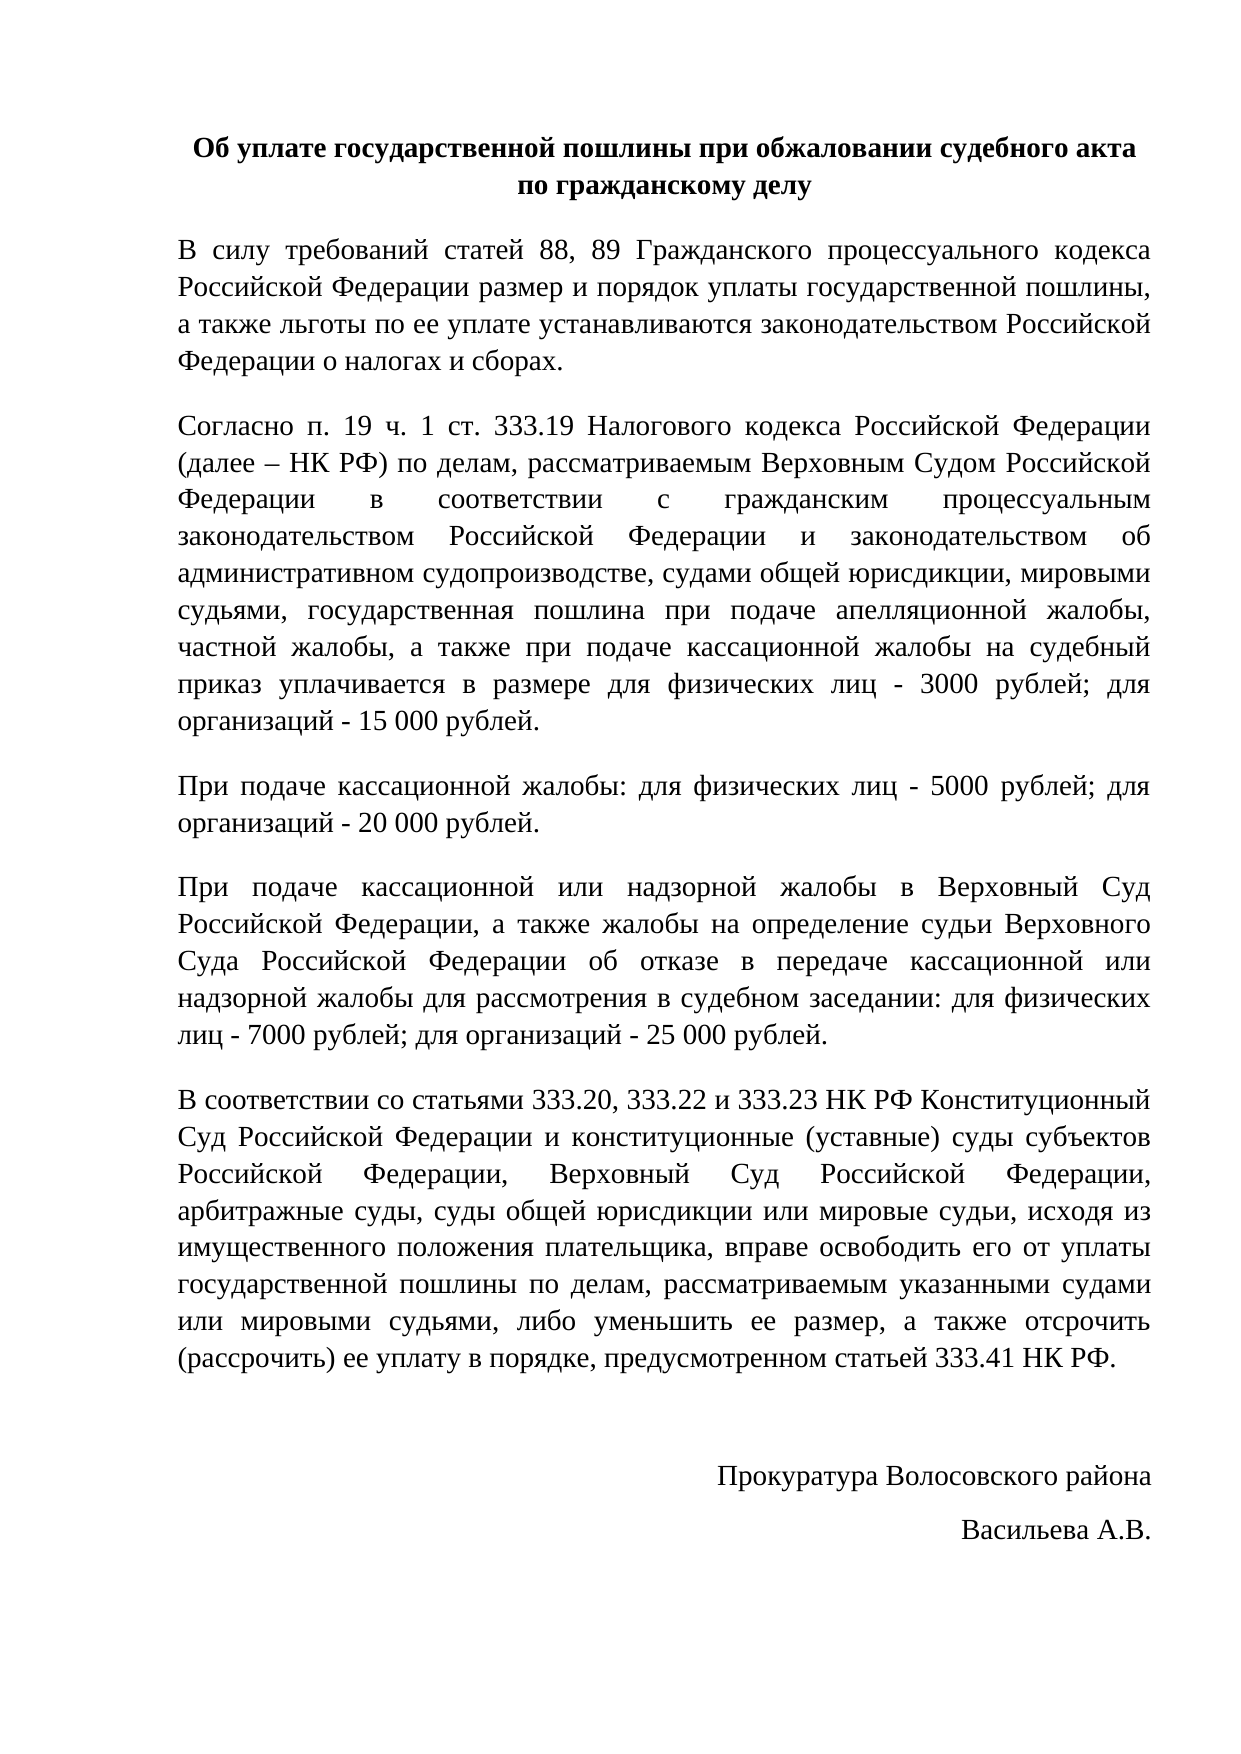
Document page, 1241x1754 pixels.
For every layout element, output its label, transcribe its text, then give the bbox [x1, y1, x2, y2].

text В силу требований статей 88, 89 Гражданского процессуального кодекса Российской Федерации размер и порядок уплаты государственной пошлины, а также льготы по ее уплате устанавливаются законодательством Российской Федерации о налогах и сборах. [177, 232, 1152, 377]
text В соответствии со статьями 333.20, 333.22 и 333.23 НК РФ Конституционный Суд Российской Федерации и конституционные (уставные) суды субъектов Российской Федерации, Верховный Суд Российской Федерации, арбитражные суды, суды общей юрисдикции или мировые судьи, исходя из имущественного положения плательщика, вправе освободить его от уплаты государственной пошлины по делам, рассматриваемым указанными судами или мировыми судьями, либо уменьшить ее размер, а также отсрочить (рассрочить) ее уплату в порядке, предусмотренном статьей 333.41 НК РФ. [177, 1082, 1152, 1374]
text Прокуратура Волосовского района [177, 1458, 1152, 1492]
text Васильева А.В. [177, 1512, 1152, 1546]
text При подаче кассационной жалобы: для физических лиц - 5000 рублей; для организаций - 20 000 рублей. [177, 768, 1152, 838]
text Согласно п. 19 ч. 1 ст. 333.19 Налогового кодекса Российской Федерации (далее – НК РФ) по делам, рассматриваемым Верховным Судом Российской Федерации в соответствии с гражданским процессуальным законодательством Российской Федерации и законодательством об административном судопроизводстве, судами общей юрисдикции, мировыми судьями, государственная пошлина при подаче апелляционной жалобы, частной жалобы, а также при подаче кассационной жалобы на судебный приказ уплачивается в размере для физических лиц - 3000 рублей; для организаций - 15 000 рублей. [177, 408, 1152, 736]
text Об уплате государственной пошлины при обжаловании судебного акта по гражданскому делу [190, 131, 1139, 201]
text При подаче кассационной или надзорной жалобы в Верховный Суд Российской Федерации, а также жалобы на определение судьи Верховного Суда Российской Федерации об отказе в передаче кассационной или надзорной жалобы для рассмотрения в судебном заседании: для физических лиц - 7000 рублей; для организаций - 25 000 рублей. [177, 869, 1152, 1051]
